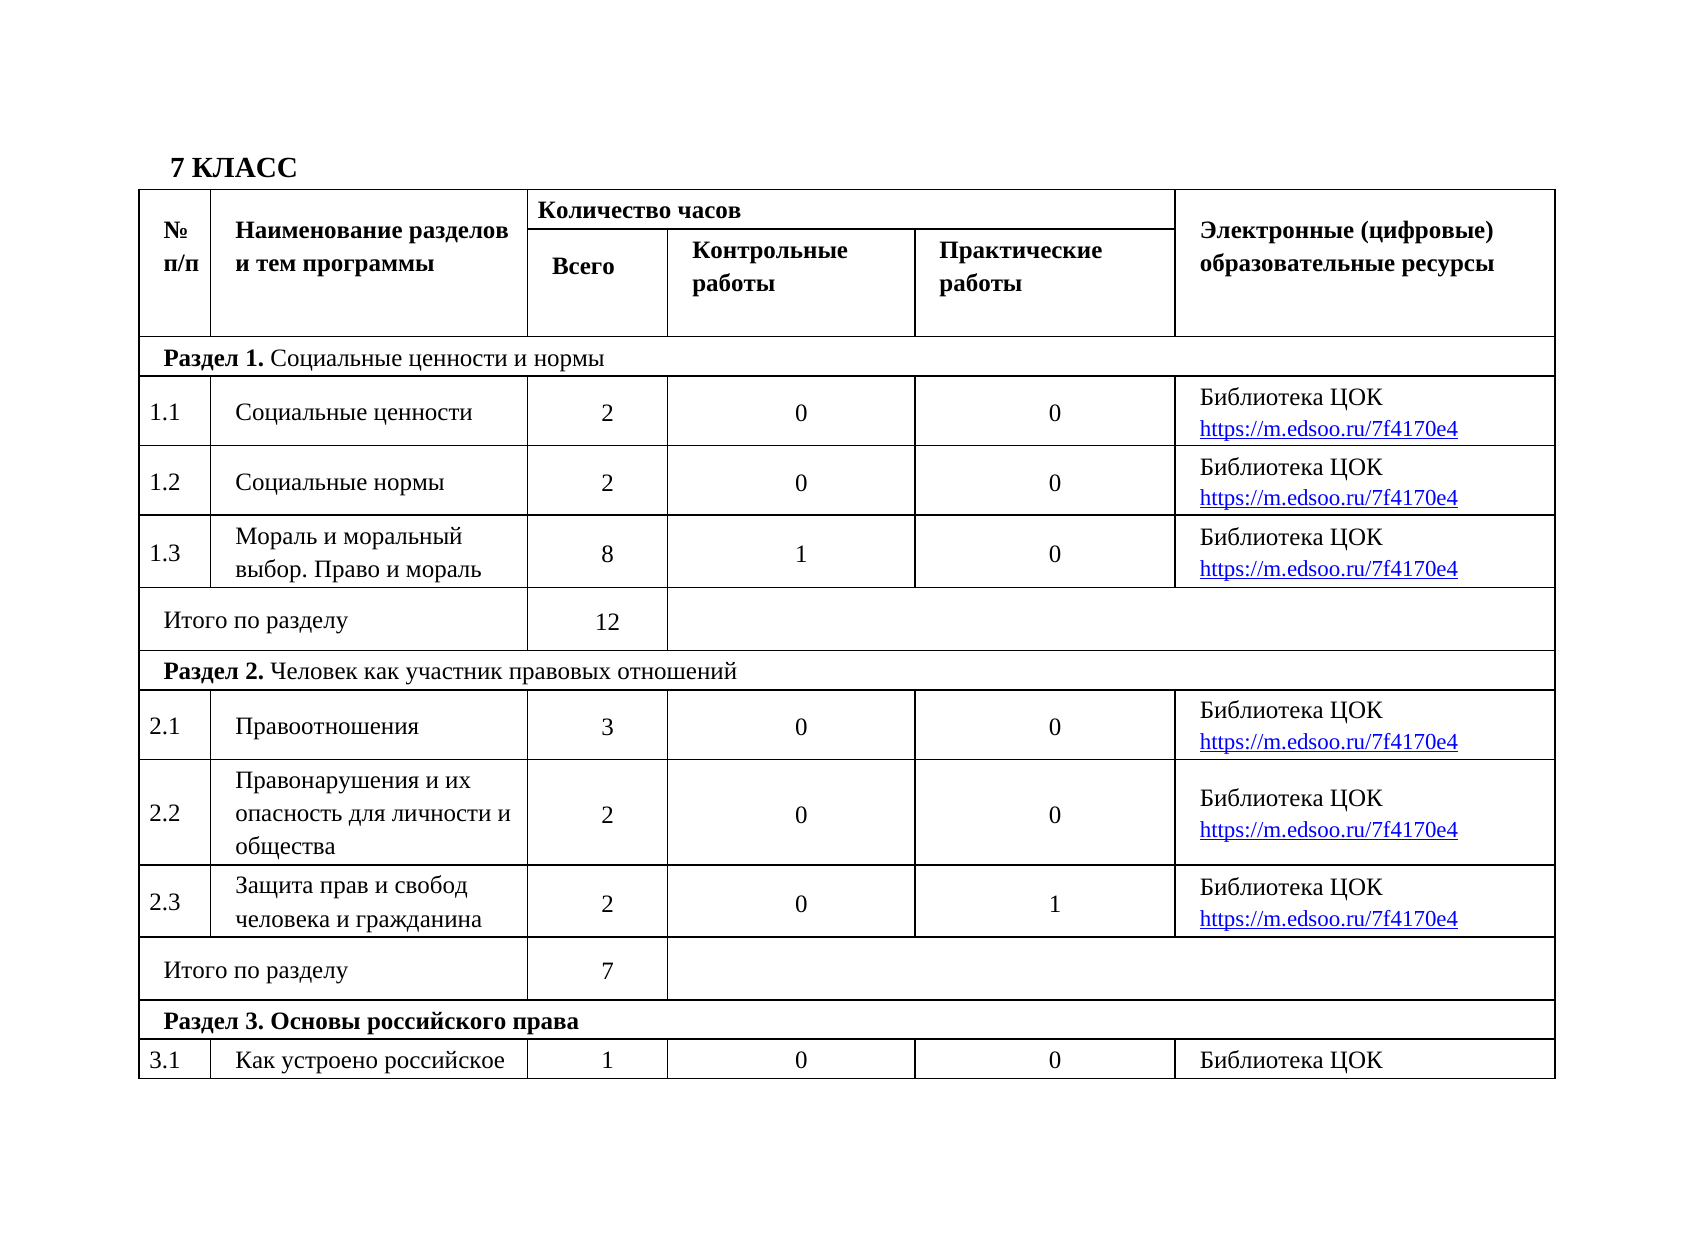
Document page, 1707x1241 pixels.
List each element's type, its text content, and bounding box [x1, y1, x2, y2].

table_cell 2 [528, 760, 667, 864]
table_cell 0 [916, 377, 1174, 445]
table_cell 3 [528, 691, 667, 758]
table_cell [668, 938, 1554, 999]
table_cell 2 [528, 866, 667, 936]
table_header Наименование разделов и тем программы [211, 190, 527, 336]
table_cell Всего [528, 230, 667, 336]
table_cell 8 [528, 516, 667, 587]
table_cell Раздел 3. Основы российского права [140, 1001, 1554, 1038]
table_cell Библиотека ЦОК https://m.edsoo.ru/7f4170e4 [1176, 760, 1554, 864]
table_cell 2.3 [140, 866, 210, 936]
table_cell 0 [668, 760, 914, 864]
table_cell 1.2 [140, 446, 210, 514]
table_cell 0 [668, 446, 914, 514]
table_cell 7 [528, 938, 667, 999]
table_cell Правоотношения [211, 691, 527, 758]
table_cell 2.1 [140, 691, 210, 758]
table_cell 2.2 [140, 760, 210, 864]
table_cell Библиотека ЦОК https://m.edsoo.ru/7f4170e4 [1176, 377, 1554, 445]
table_cell Социальные ценности [211, 377, 527, 445]
table_cell Итого по разделу [140, 938, 527, 999]
table_cell 1.3 [140, 516, 210, 587]
table_cell Библиотека ЦОК https://m.edsoo.ru/7f4170e4 [1176, 446, 1554, 514]
table_cell 0 [668, 866, 914, 936]
table_cell Контрольные работы [668, 230, 914, 336]
table_cell 0 [668, 377, 914, 445]
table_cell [211, 1040, 527, 1078]
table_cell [1176, 866, 1554, 936]
table_cell Библиотека ЦОК https://m.edsoo.ru/7f4170e4 [1176, 691, 1554, 758]
table_cell 1 [528, 1040, 667, 1078]
table_cell 0 [668, 691, 914, 758]
table_cell [668, 588, 1554, 649]
table_cell Социальные нормы [211, 446, 527, 514]
table_cell 1 [916, 866, 1174, 936]
table_cell 12 [528, 588, 667, 649]
table_header Количество часов [528, 190, 1174, 228]
table_cell 0 [916, 760, 1174, 864]
table_header Электронные (цифровые) образовательные ресурсы [1176, 190, 1554, 336]
table_cell 3.1 [140, 1040, 210, 1078]
table_cell Практические работы [916, 230, 1174, 336]
table_cell 1 [668, 516, 914, 587]
table_cell Защита прав и свобод человека и гражданина [211, 866, 527, 936]
table_cell 1.1 [140, 377, 210, 445]
table_cell 0 [916, 691, 1174, 758]
table_cell 0 [916, 446, 1174, 514]
table_header № п/п [140, 190, 210, 336]
table_cell Правонарушения и их опасность для личности и общества [211, 760, 527, 864]
table_cell 0 [916, 1040, 1174, 1078]
table_cell 0 [916, 516, 1174, 587]
table_cell Раздел 2. Человек как участник правовых отношений [140, 651, 1554, 689]
table_cell Итого по разделу [140, 588, 527, 649]
table_cell 2 [528, 446, 667, 514]
table_cell Раздел 1. Социальные ценности и нормы [140, 337, 1554, 375]
table_cell 0 [668, 1040, 914, 1078]
table_cell Библиотека ЦОК https://m.edsoo.ru/7f4170e4 [1176, 516, 1554, 587]
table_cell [1176, 1040, 1554, 1078]
table_cell Мораль и моральный выбор. Право и мораль [211, 516, 527, 587]
text 7 КЛАСС [162, 150, 1557, 183]
table_cell 2 [528, 377, 667, 445]
